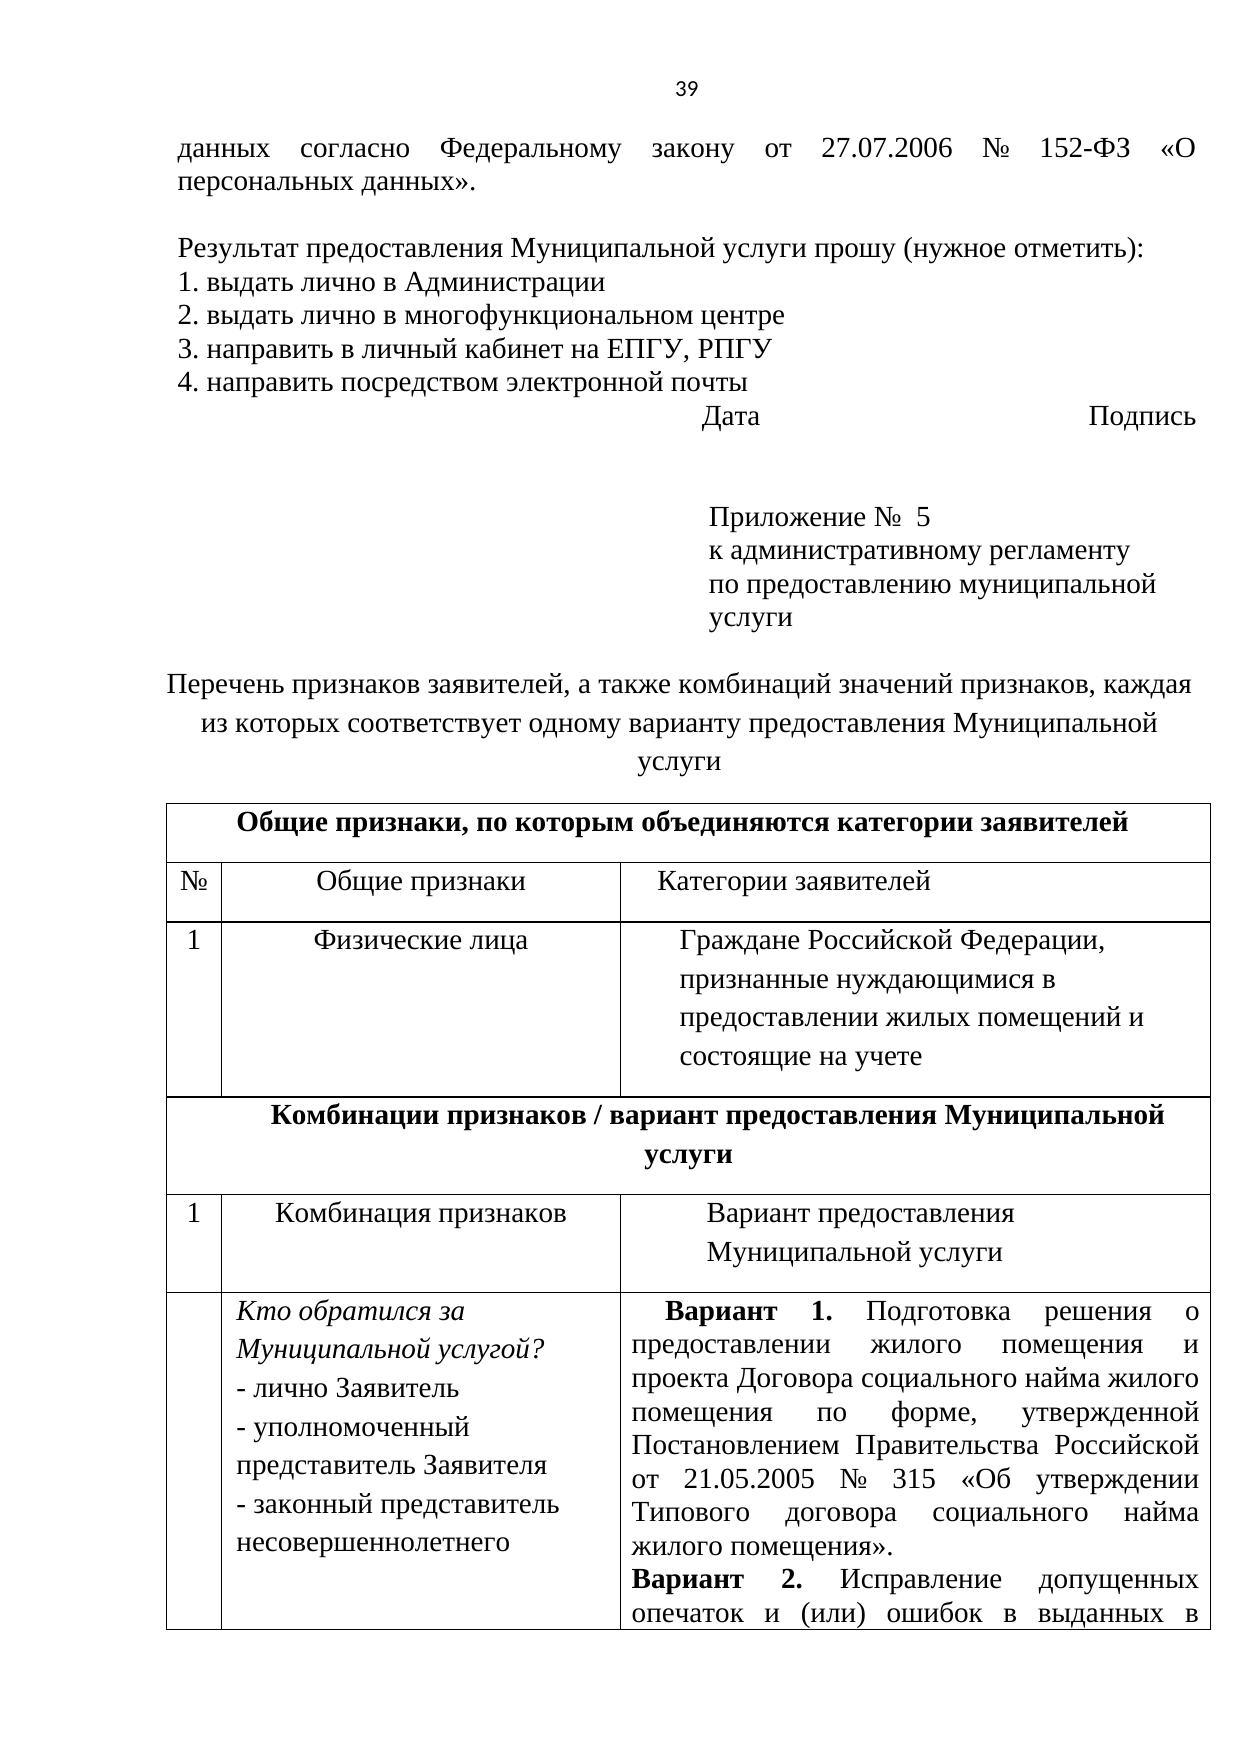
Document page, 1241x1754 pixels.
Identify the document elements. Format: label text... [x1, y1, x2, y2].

text 2. выдать лично в многофункциональном центре [177, 297, 1196, 331]
table_cell [167, 1293, 221, 1628]
text к административному регламенту [709, 532, 1196, 566]
table_cell № [167, 863, 221, 921]
table_cell Комбинации признаков / вариант предоставления Муниципальной услуги [167, 1098, 1210, 1194]
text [177, 130, 1196, 197]
text 1. выдать лично в Администрации [177, 264, 1196, 297]
table_cell Комбинация признаков [222, 1195, 620, 1292]
text 3. направить в личный кабинет на ЕПГУ, РПГУ [177, 331, 1196, 364]
text по предоставлению муниципальной услуги [709, 566, 1196, 633]
text Приложение № 5 [709, 499, 1196, 532]
table_cell Категории заявителей [621, 863, 1210, 921]
table_cell Граждане Российской Федерации, признанные нуждающимися в предоставлении жилых помещений и состоящие на учете [621, 923, 1210, 1096]
text 4. направить посредством электронной почты [177, 364, 1196, 398]
table_cell Общие признаки [222, 863, 620, 921]
list Перечень признаков заявителей, а также комбинаций значений признаков, каждая из которых соответствует одному варианту предоставления Муниципальной услуги [162, 666, 1196, 777]
table_cell Вариант предоставления Муниципальной услуги [621, 1195, 1210, 1292]
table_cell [621, 1293, 1210, 1628]
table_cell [222, 1293, 620, 1628]
text Результат предоставления Муниципальной услуги прошу (нужное отметить): [177, 230, 1196, 264]
table_cell Физические лица [222, 923, 620, 1096]
text Дата Подпись [177, 398, 1196, 432]
table_cell 1 [167, 923, 221, 1096]
table_cell 1 [167, 1195, 221, 1292]
table_header Общие признаки, по которым объединяются категории заявителей [167, 804, 1210, 862]
